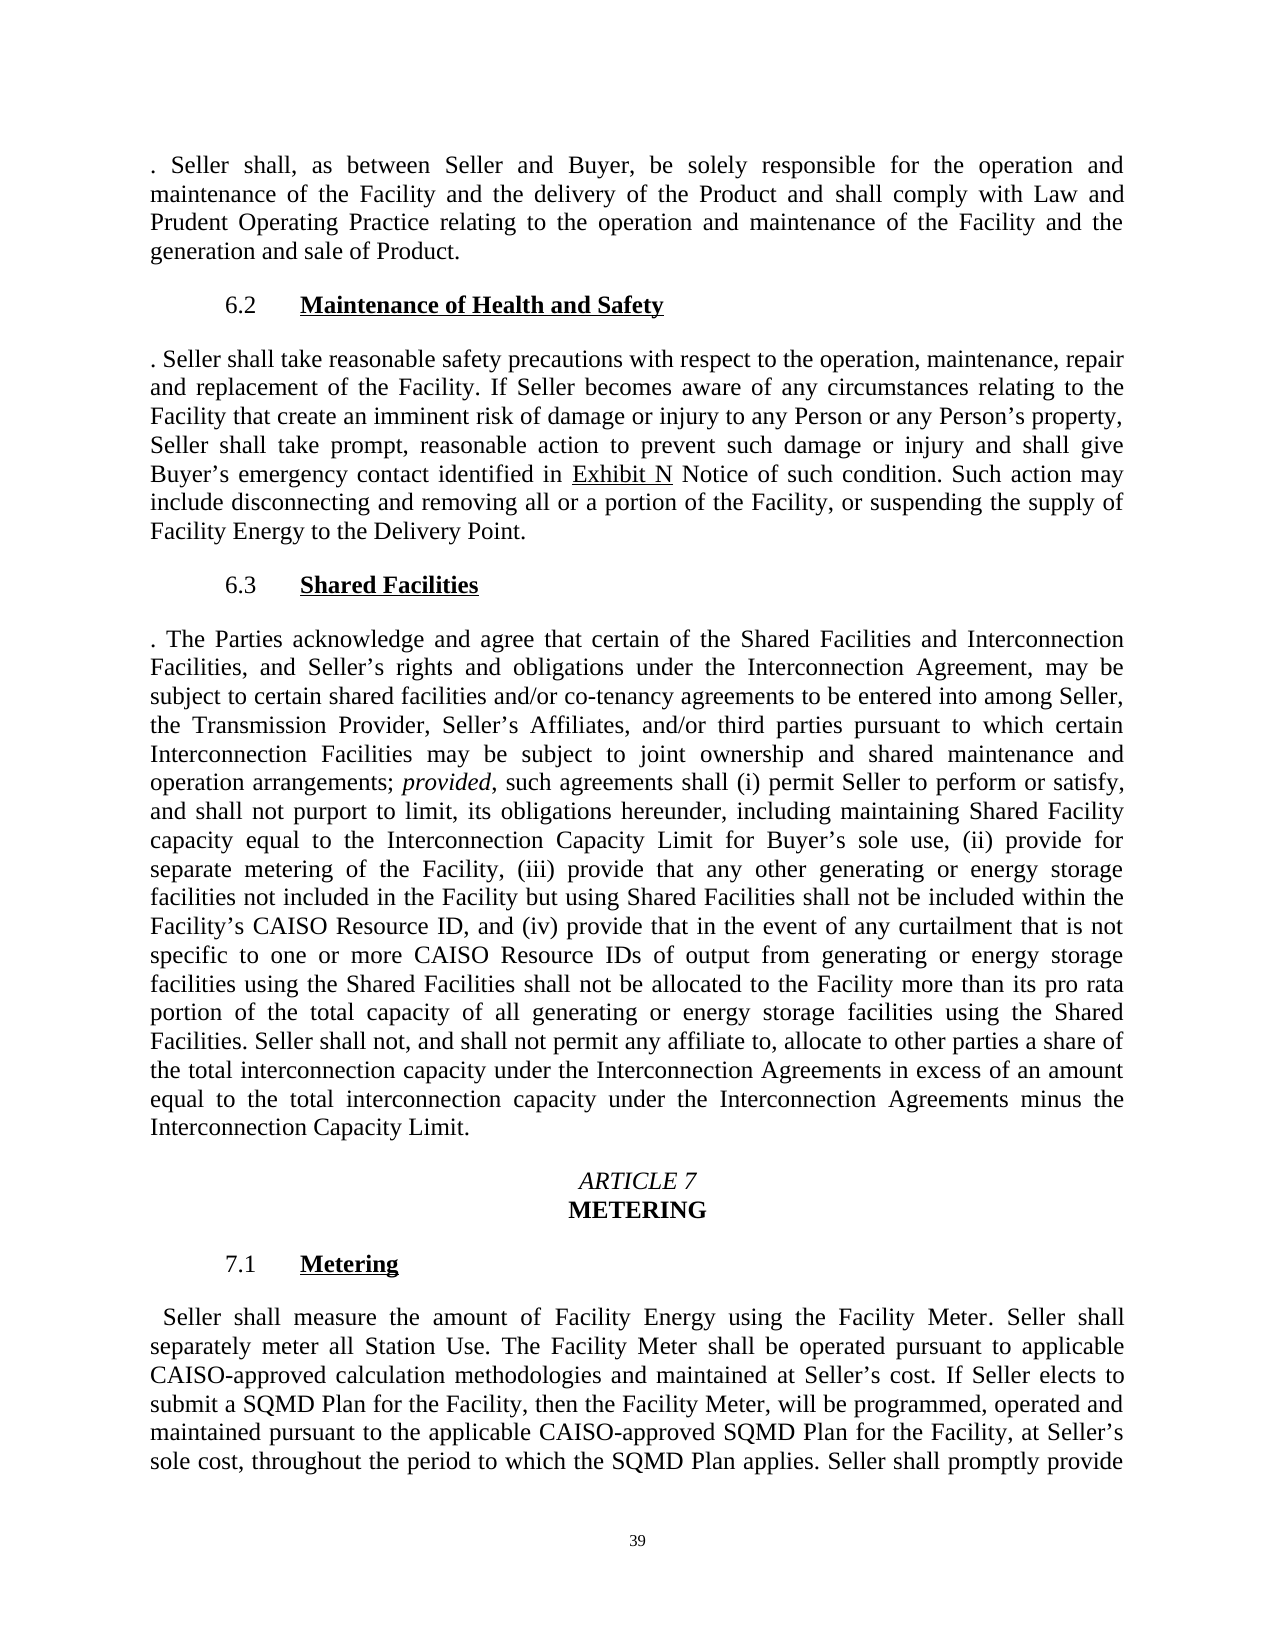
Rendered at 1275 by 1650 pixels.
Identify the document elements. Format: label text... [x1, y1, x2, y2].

subtitle . Seller shall take reasonable safety precautions with respect to the operation, maintenance, repair and replacement of the Facility. If Seller becomes aware of any circumstances relating to the Facility that create an imminent risk of damage or injury to any Person or any Person’s property, Seller shall take prompt, reasonable action to prevent such damage or injury and shall give Buyer’s emergency contact identified in Exhibit N Notice of such condition. Such action may include disconnecting and removing all or a portion of the Facility, or suspending the supply of Facility Energy to the Delivery Point. [150, 344, 1125, 545]
subtitle . The Parties acknowledge and agree that certain of the Shared Facilities and Interconnection Facilities, and Seller’s rights and obligations under the Interconnection Agreement, may be subject to certain shared facilities and/or co-tenancy agreements to be entered into among Seller, the Transmission Provider, Seller’s Affiliates, and/or third parties pursuant to which certain Interconnection Facilities may be subject to joint ownership and shared maintenance and operation arrangements; provided, such agreements shall (i) permit Seller to perform or satisfy, and shall not purport to limit, its obligations hereunder, including maintaining Shared Facility capacity equal to the Interconnection Capacity Limit for Buyer’s sole use, (ii) provide for separate metering of the Facility, (iii) provide that any other generating or energy storage facilities not included in the Facility but using Shared Facilities shall not be included within the Facility’s CAISO Resource ID, and (iv) provide that in the event of any curtailment that is not specific to one or more CAISO Resource IDs of output from generating or energy storage facilities using the Shared Facilities shall not be allocated to the Facility more than its pro rata portion of the total capacity of all generating or energy storage facilities using the Shared Facilities. Seller shall not, and shall not permit any affiliate to, allocate to other parties a share of the total interconnection capacity under the Interconnection Agreements in excess of an amount equal to the total interconnection capacity under the Interconnection Agreements minus the Interconnection Capacity Limit. [150, 624, 1125, 1141]
subtitle Shared Facilities [150, 570, 1125, 599]
subtitle Metering [150, 1249, 1125, 1277]
subtitle . Seller shall, as between Seller and Buyer, be solely responsible for the operation and maintenance of the Facility and the delivery of the Product and shall comply with Law and Prudent Operating Practice relating to the operation and maintenance of the Facility and the generation and sale of Product. [150, 150, 1125, 265]
subtitle METERING [150, 1166, 1125, 1224]
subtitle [150, 1302, 1125, 1475]
subtitle Maintenance of Health and Safety [150, 290, 1125, 319]
